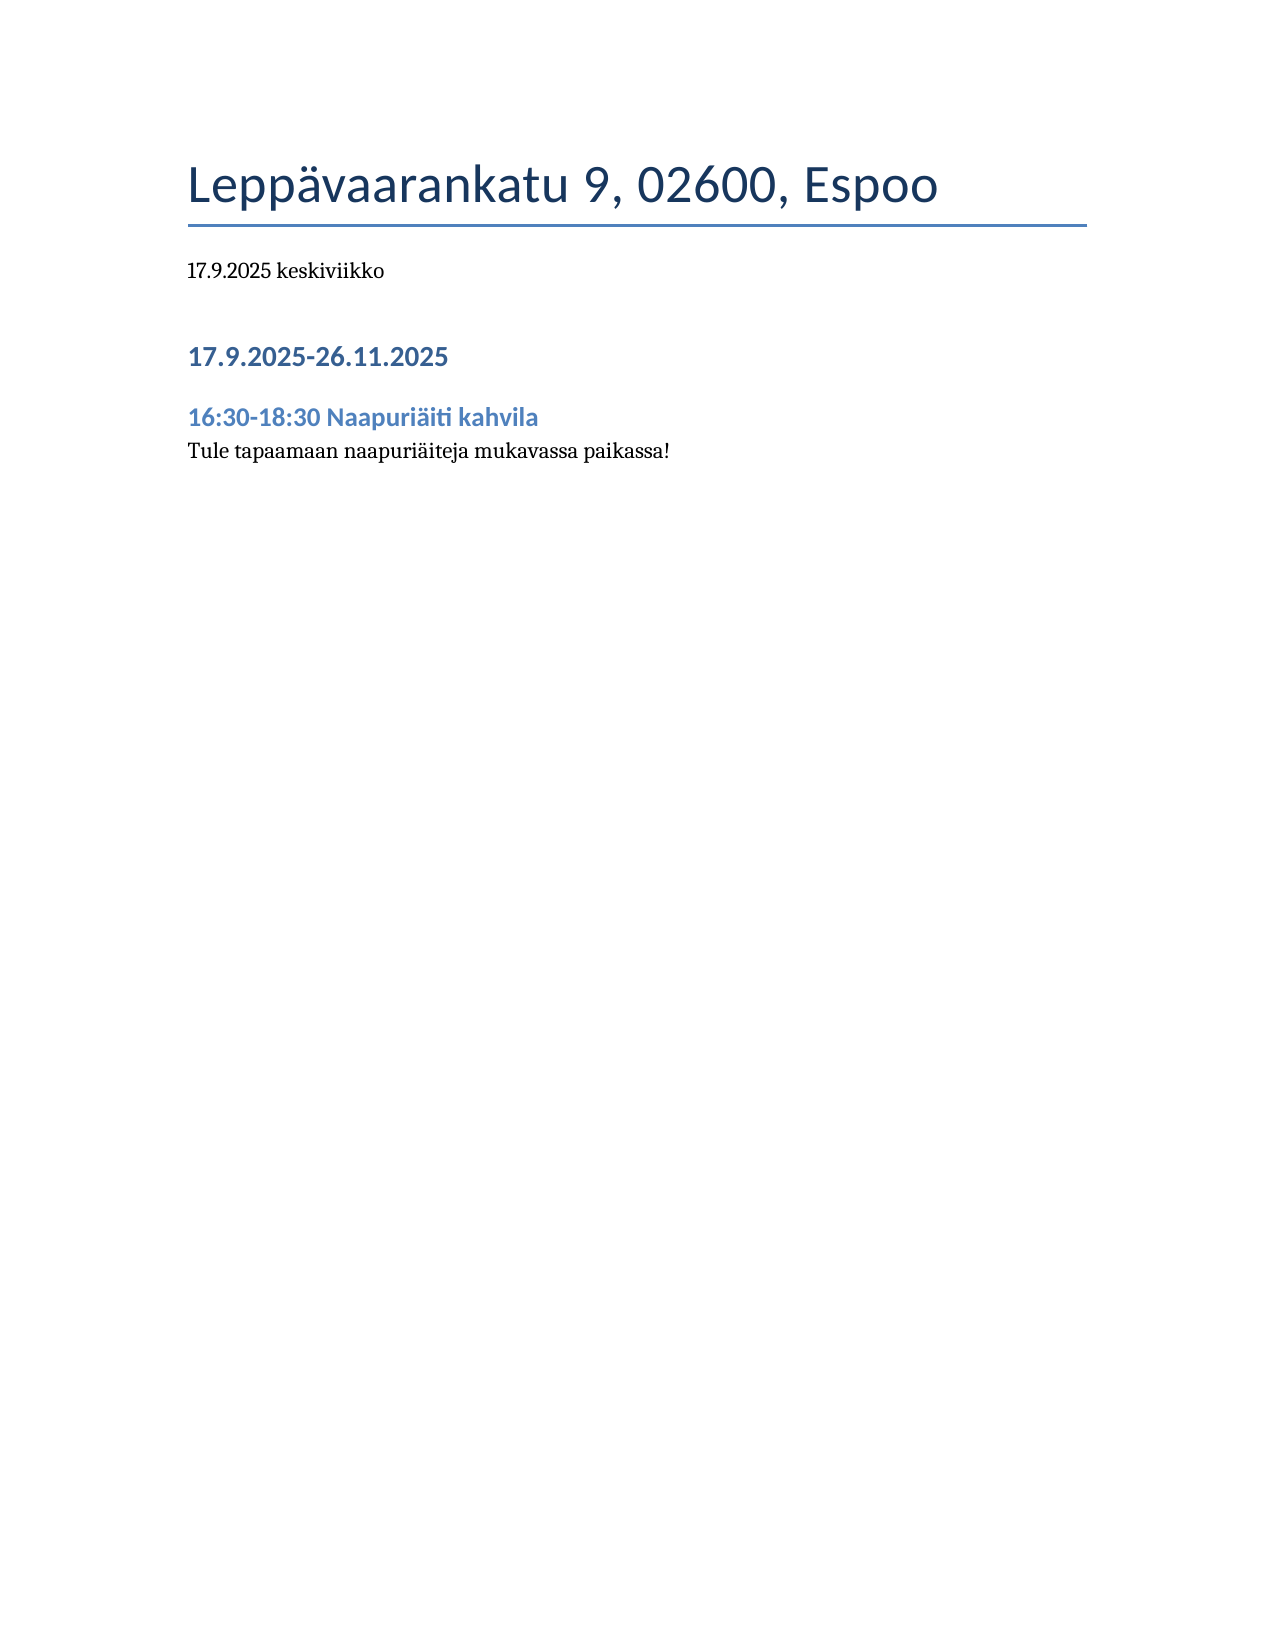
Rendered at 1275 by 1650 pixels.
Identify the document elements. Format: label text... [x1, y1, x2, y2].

subtitle 17.9.2025-26.11.2025 [187, 338, 1087, 374]
title Leppävaarankatu 9, 02600, Espoo [187, 150, 1087, 227]
subtitle 16:30-18:30 Naapuriäiti kahvila [187, 400, 1087, 433]
text 17.9.2025 keskiviikko [187, 258, 1087, 284]
text Tule tapaamaan naapuriäiteja mukavassa paikassa! [187, 438, 1087, 464]
